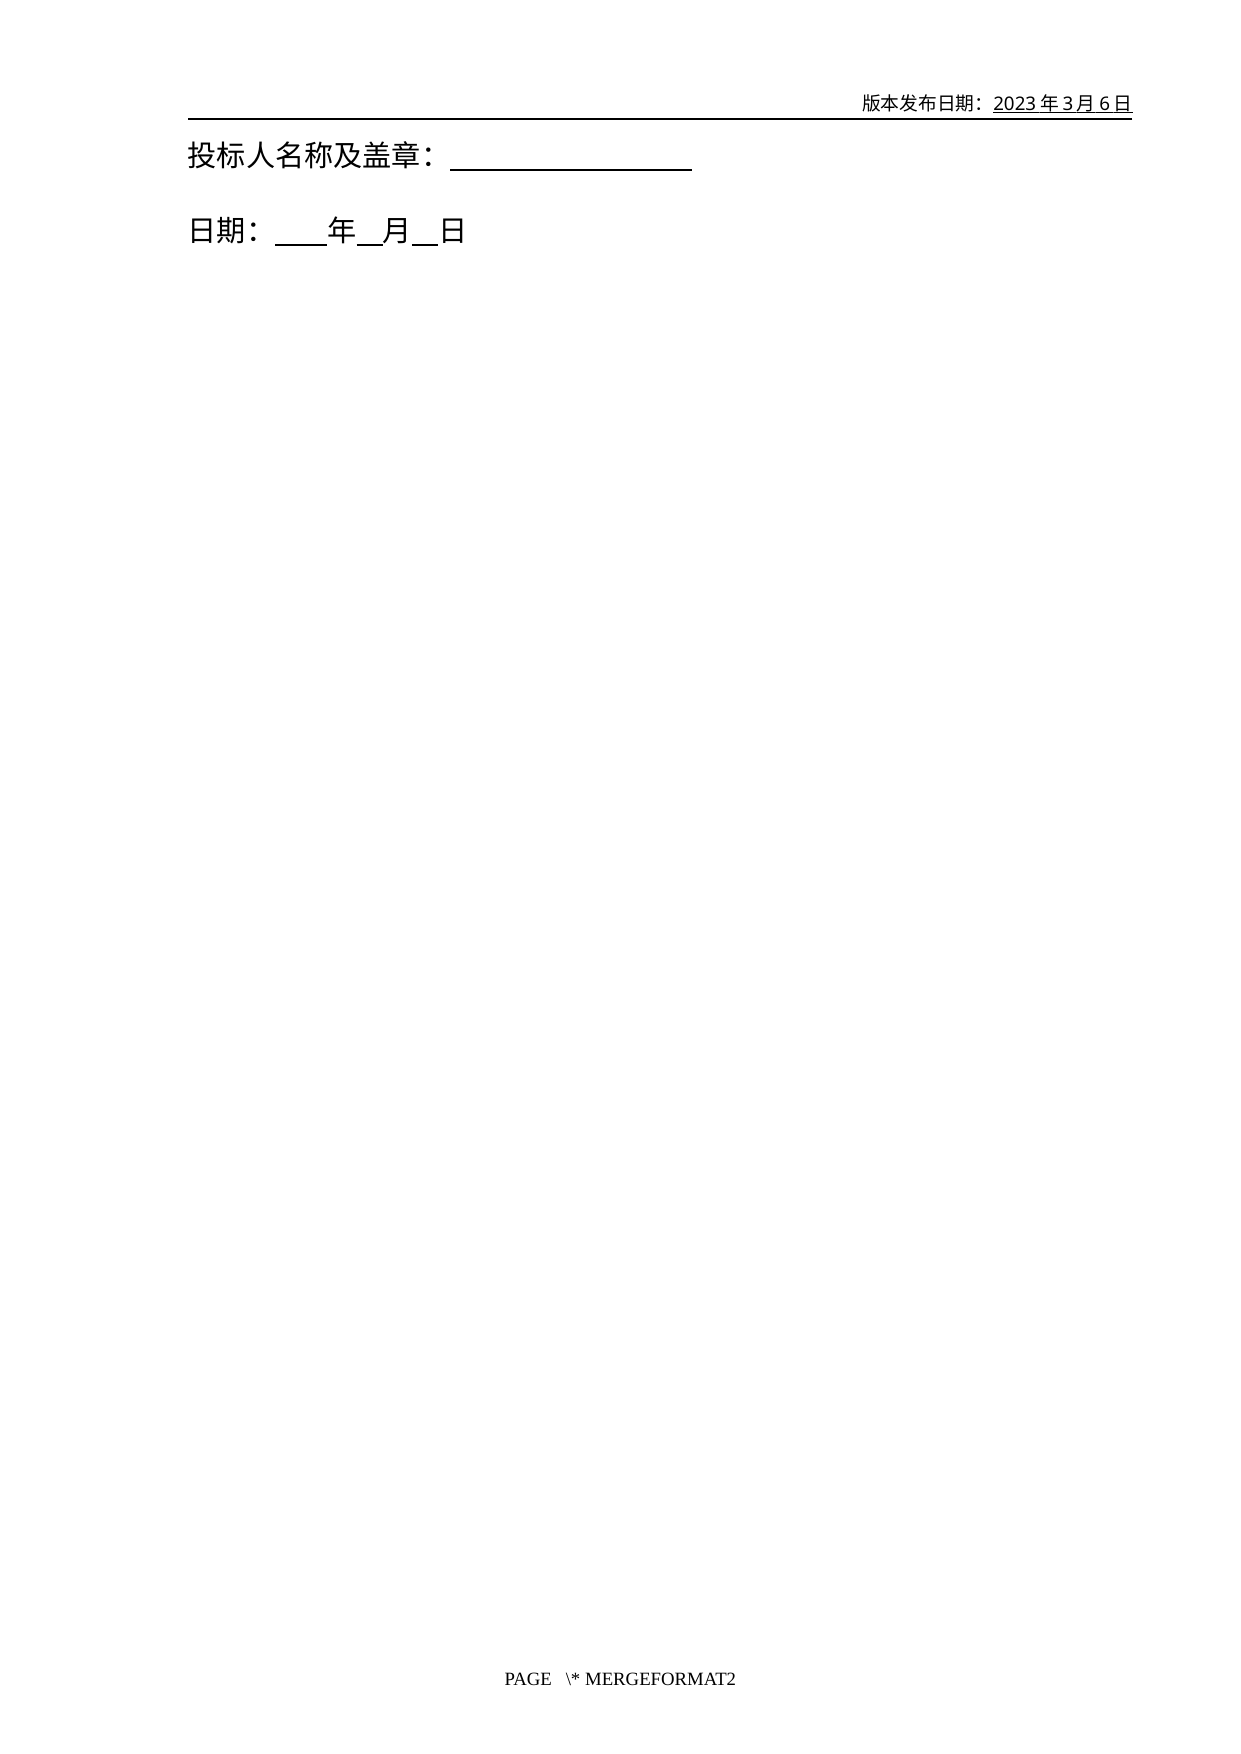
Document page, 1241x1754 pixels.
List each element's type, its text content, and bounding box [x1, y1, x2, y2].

text 投标人名称及盖章： [187, 121, 1053, 186]
text 日期： 年 月 日 [187, 207, 1053, 249]
